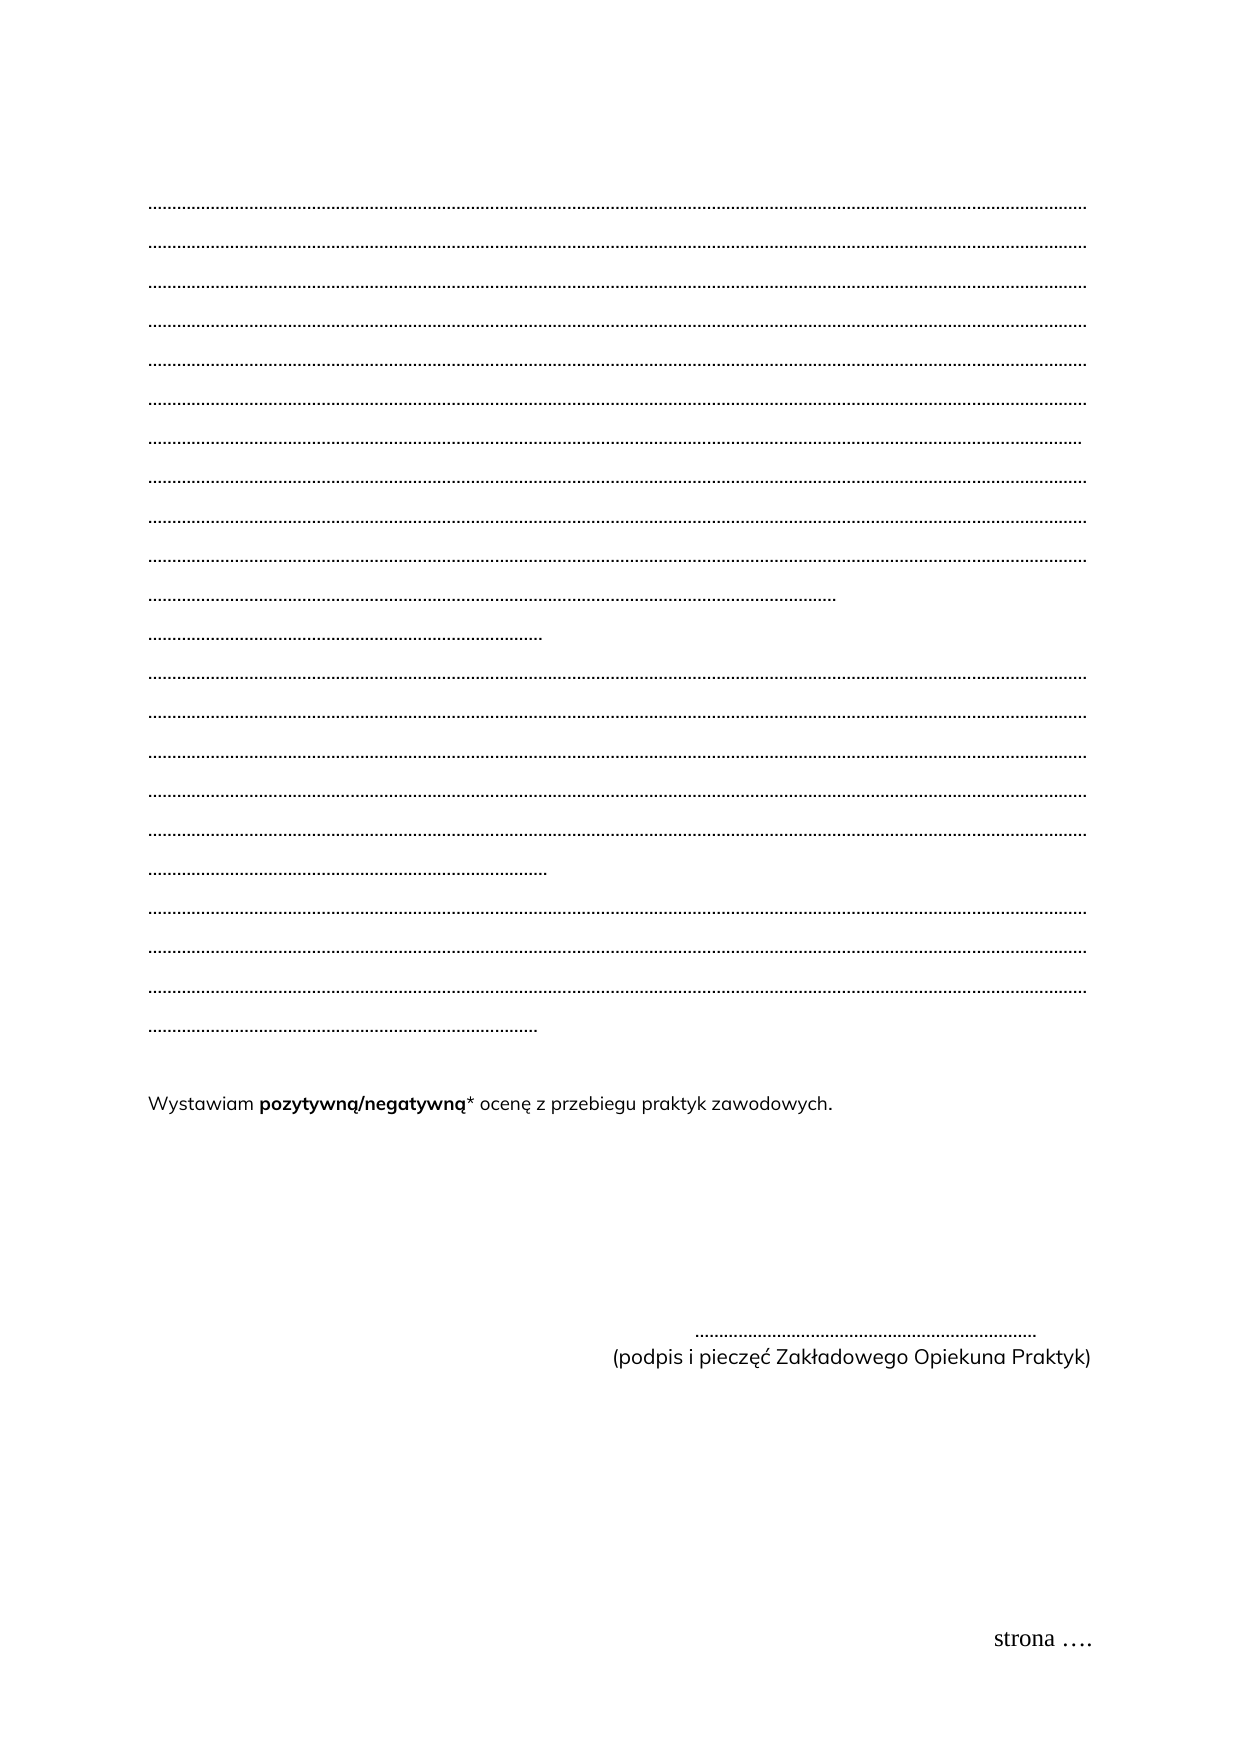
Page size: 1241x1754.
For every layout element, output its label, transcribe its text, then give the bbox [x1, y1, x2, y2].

text ………………………………………………………………………………………………………………………………………………………………………………………………………………………………………………………………………………………………………………………………………………………………………………………………………………………………………………………………………………………………………………………………………………………………………………………………………………………………………………………………………………………………………………………………………………………………………………………………………………………………………………………………………………………………………………………………………………………………………………………………………………………………………………………………………………………………………………………………………………………..………………………………………………………………………………………………… [148, 189, 1092, 450]
text (podpis i pieczęć Zakładowego Opiekuna Praktyk) [148, 1343, 1092, 1369]
text …………………………………………………………….. [148, 1317, 1092, 1343]
text ……………………………………………………………………………………………………………………………………………………………………………………………………………………………………………………………………………………………………………………………………………………………………………………………………………………………………………………………………………………………………………………………………………………………………………………………………………………………………………………………………..……………………………………………………………………….…………………………………………………………………………………………………………………………………………………………………………………………………………………………………………………………………………………………………………………………………………………………………………………………………………………………………………………………………………………………………………………………………………………………………………………………………………………………………………………………………………………………………………………………………………………………………………………………………………………………………………………………………………………………………………………………………………………………………………..……………………………………………………………………………………………………………………………………………………………………………………………………………………………………………………………………………………………………………………………………………………………………………………………………………………………………………………………………………………………………………………………………………………………………………………………………………… [148, 463, 1092, 1037]
text Wystawiam pozytywną/negatywną* ocenę z przebiegu praktyk zawodowych. [148, 1089, 1092, 1116]
